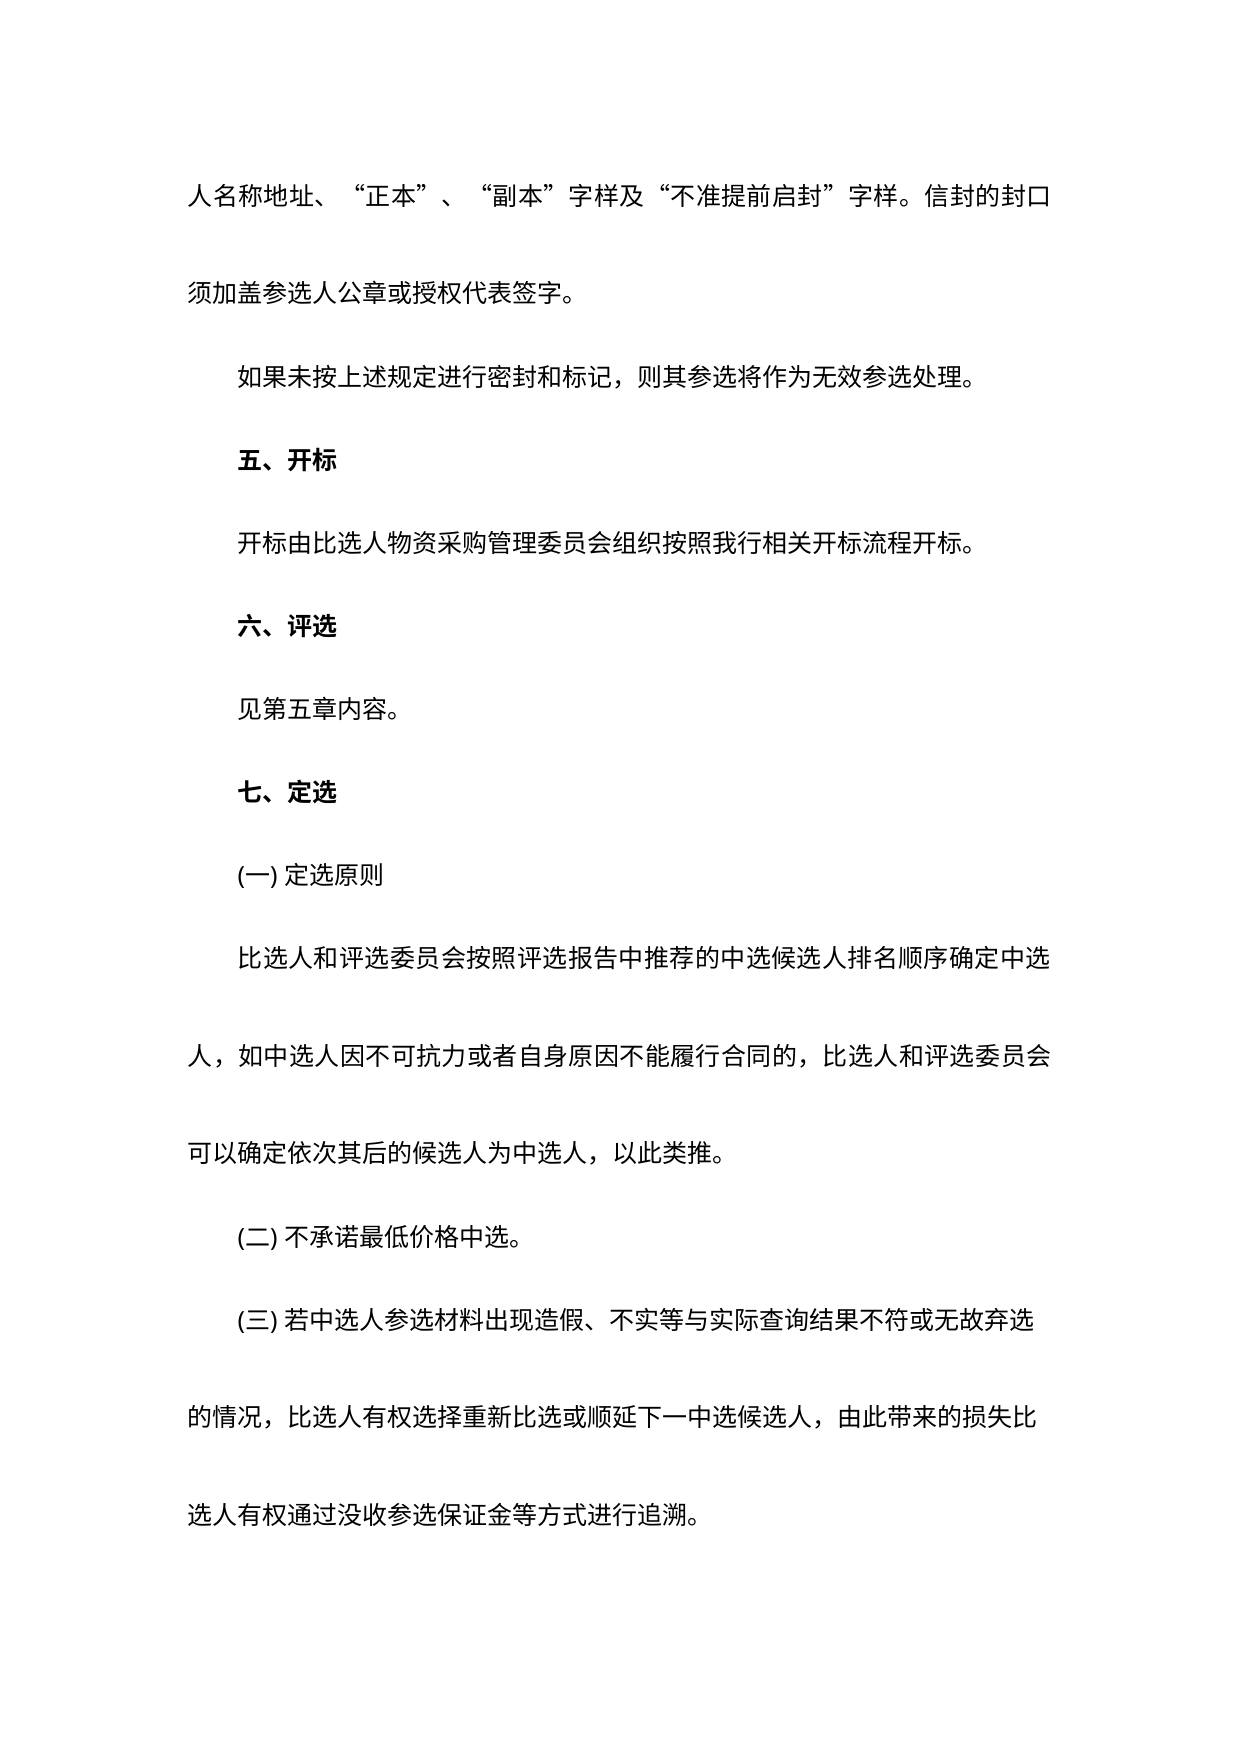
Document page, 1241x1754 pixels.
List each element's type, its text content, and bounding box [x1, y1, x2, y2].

text 见第五章内容。 [187, 675, 1053, 740]
text 六、评选 [187, 592, 1053, 657]
list 定选原则 [187, 841, 1053, 906]
text 开标由比选人物资采购管理委员会组织按照我行相关开标流程开标。 [187, 509, 1053, 574]
list 不承诺最低价格中选。 [187, 1203, 1053, 1268]
text 如果未按上述规定进行密封和标记，则其参选将作为无效参选处理。 [187, 343, 1053, 408]
text 七、定选 [187, 758, 1053, 823]
text 五、开标 [187, 426, 1053, 491]
text 比选人和评选委员会按照评选报告中推荐的中选候选人排名顺序确定中选人，如中选人因不可抗力或者自身原因不能履行合同的，比选人和评选委员会可以确定依次其后的候选人为中选人，以此类推。 [187, 924, 1053, 1184]
list 若中选人参选材料出现造假、不实等与实际查询结果不符或无故弃选的情况，比选人有权选择重新比选或顺延下一中选候选人，由此带来的损失比选人有权通过没收参选保证金等方式进行追溯。 [187, 1286, 1053, 1546]
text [187, 162, 1053, 324]
